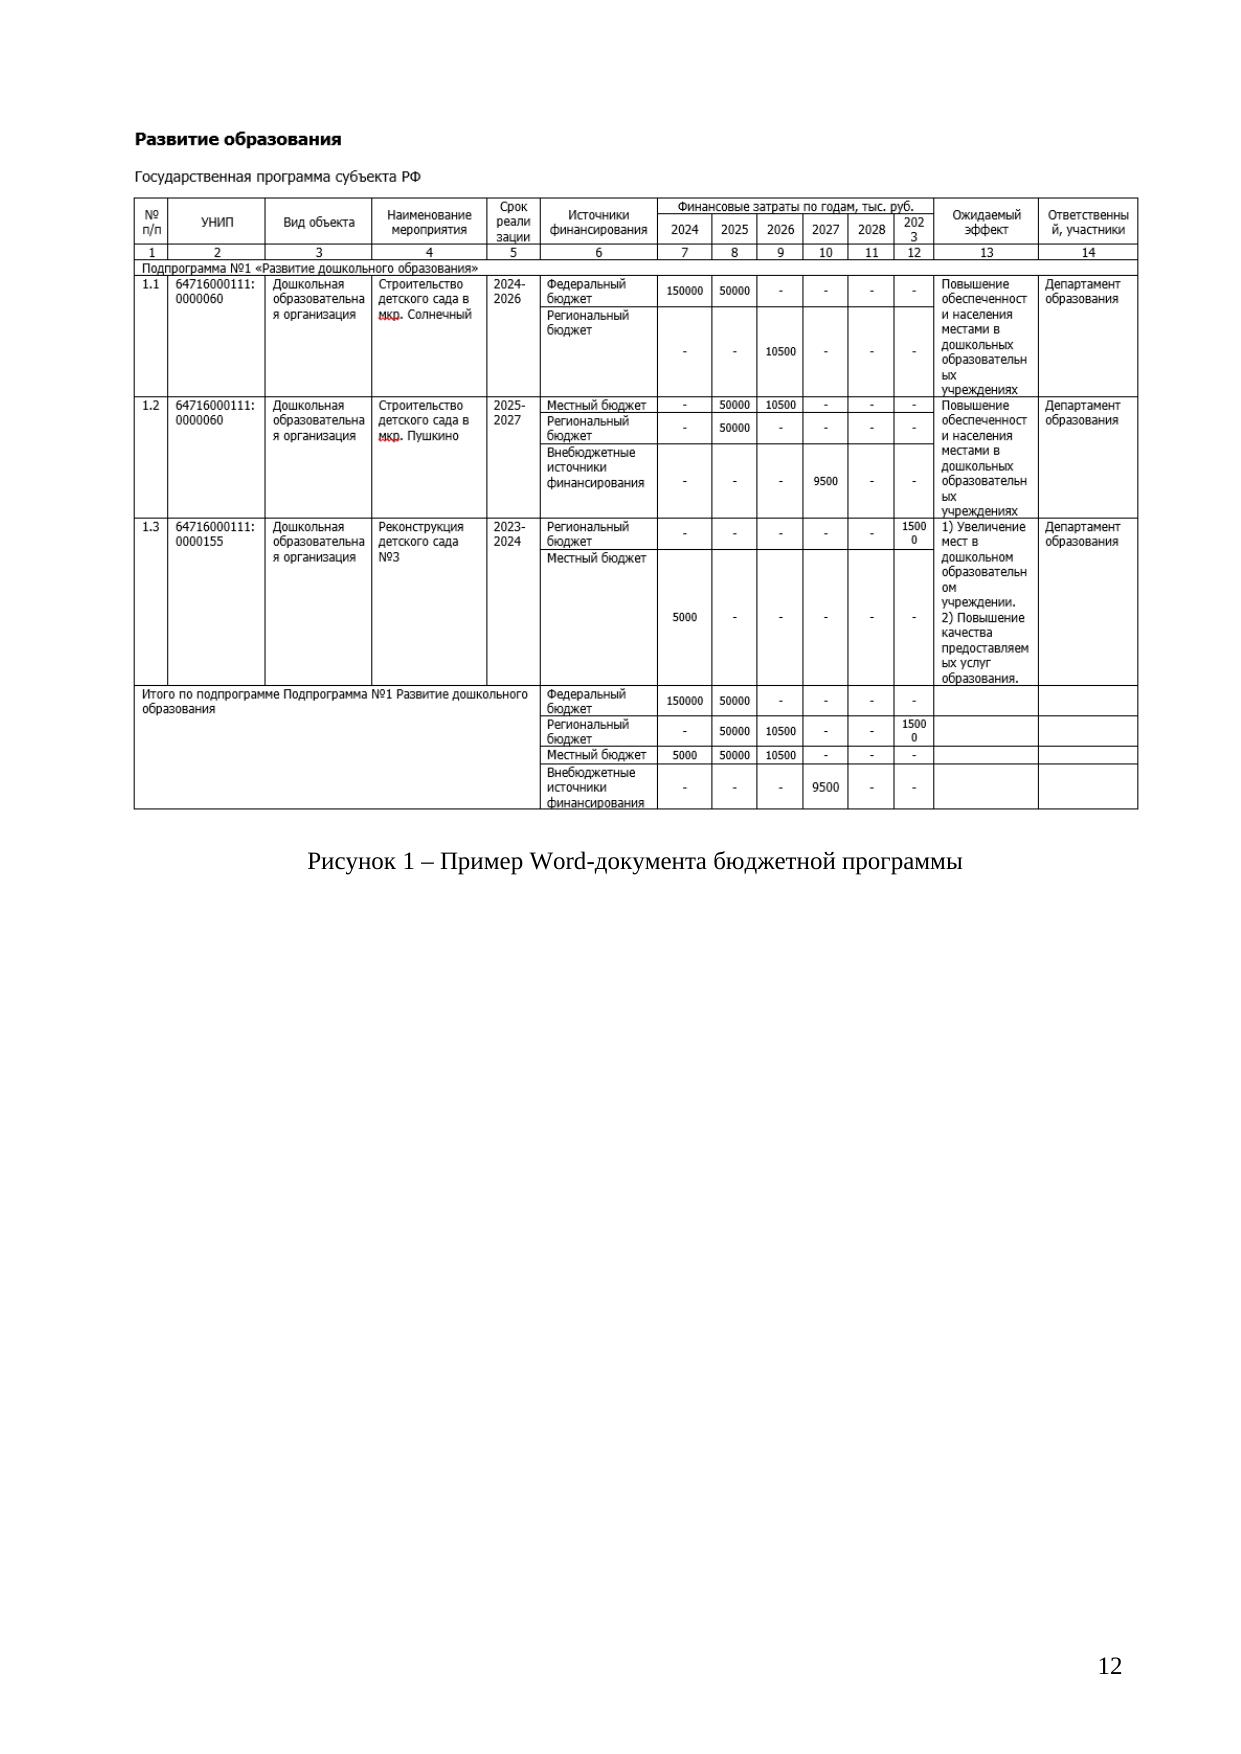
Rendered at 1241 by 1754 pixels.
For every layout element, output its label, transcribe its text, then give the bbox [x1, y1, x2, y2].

picture [118, 118, 1152, 821]
text Рисунок 1 – Пример Word-документа бюджетной программы [118, 846, 1152, 875]
